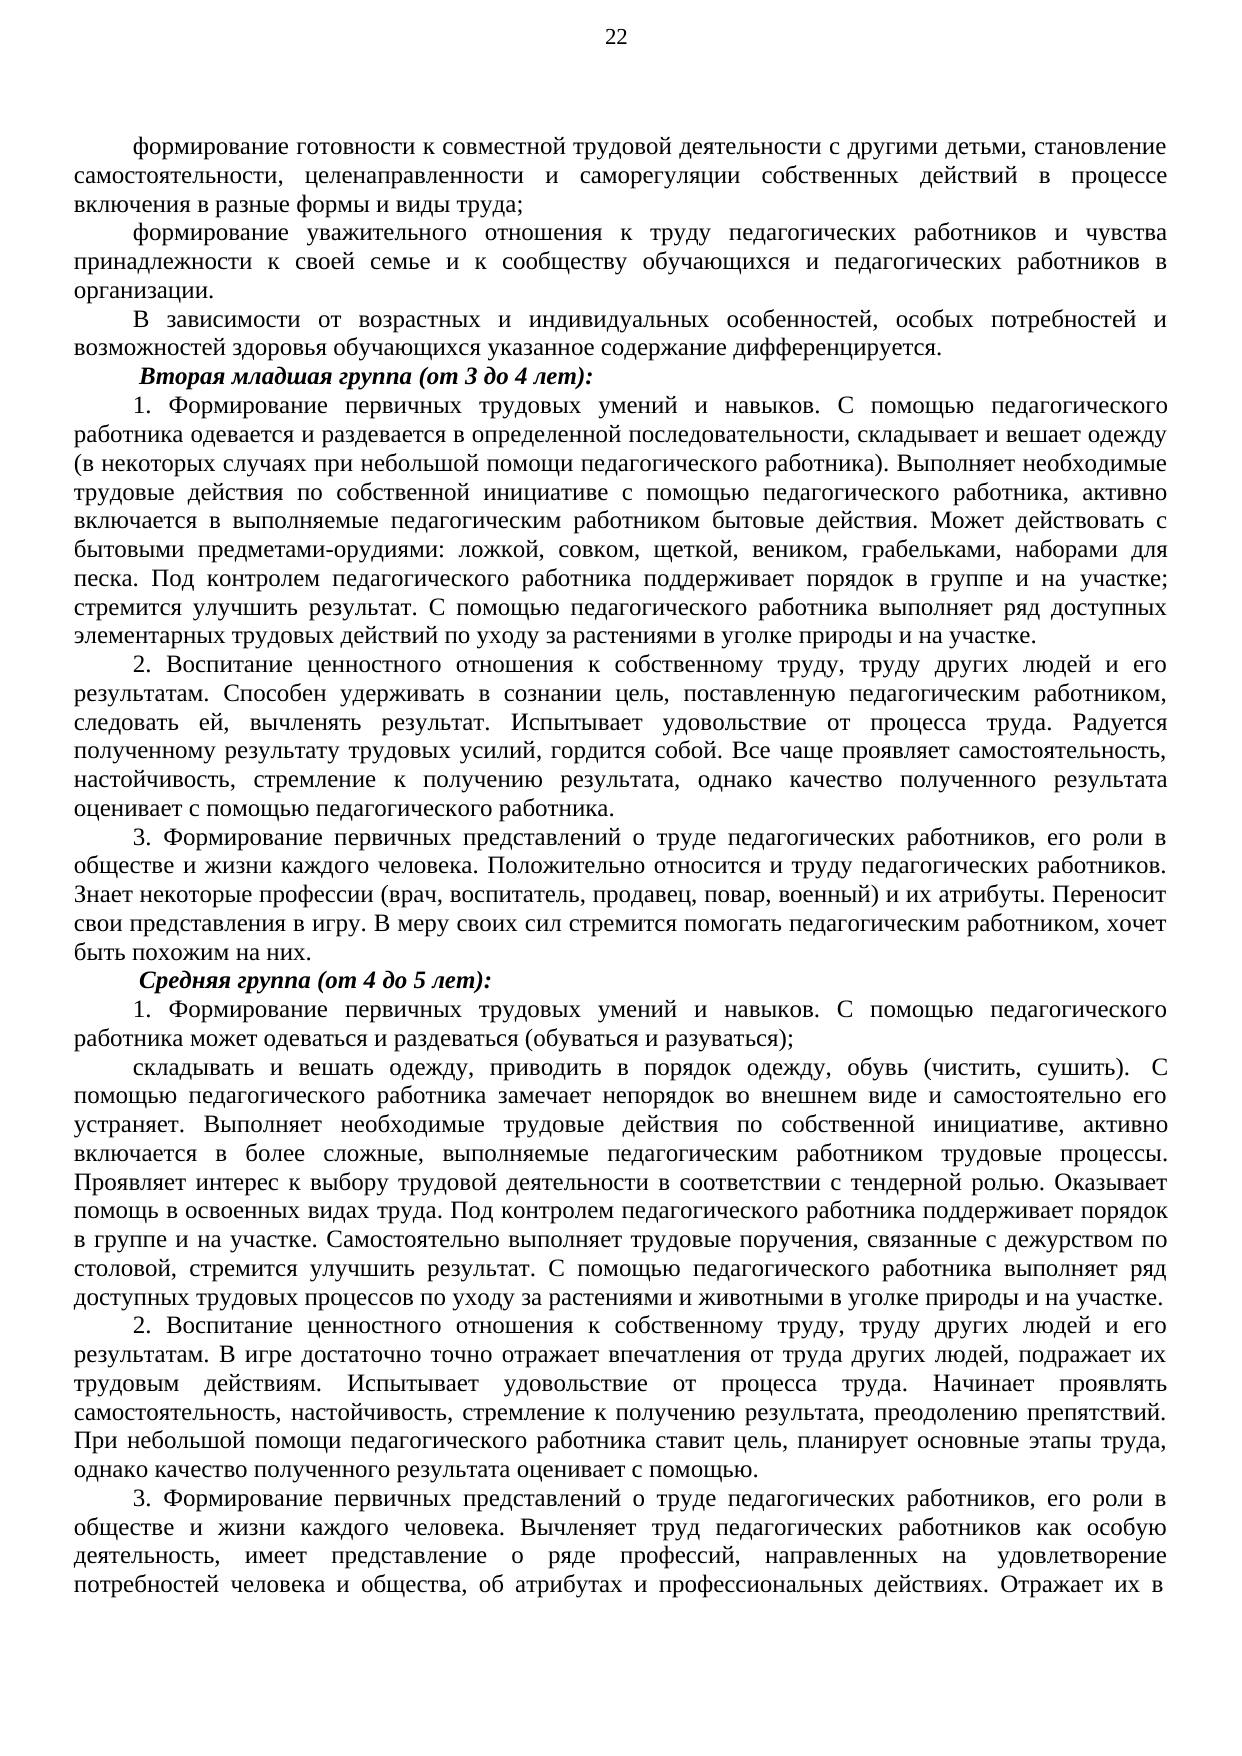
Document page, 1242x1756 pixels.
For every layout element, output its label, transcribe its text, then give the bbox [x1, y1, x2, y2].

text формирование готовности к совместной трудовой деятельности с другими детьми, становление самостоятельности, целенаправленности и саморегуляции собственных действий в процессе включения в разные формы и виды труда; [74, 131, 1167, 217]
subtitle Средняя группа (от 4 до 5 лет): [139, 966, 1179, 994]
list Формирование первичных трудовых умений и навыков. С помощью педагогического работника одевается и раздевается в определенной последовательности, складывает и вешает одежду (в некоторых случаях при небольшой помощи педагогического работника). Выполняет необходимые трудовые действия по собственной инициативе с помощью педагогического работника, активно включается в выполняемые педагогическим работником бытовые действия. Может действовать с бытовыми предметами-орудиями: ложкой, совком, щеткой, веником, грабельками, наборами для песка. Под контролем педагогического работника поддерживает порядок в группе и на участке; стремится улучшить результат. С помощью педагогического работника выполняет ряд доступных элементарных трудовых действий по уходу за растениями в уголке природы и на участке. [74, 390, 1168, 649]
list Воспитание ценностного отношения к собственному труду, труду других людей и его результатам. В игре достаточно точно отражает впечатления от труда других людей, подражает их трудовым действиям. Испытывает удовольствие от процесса труда. Начинает проявлять самостоятельность, настойчивость, стремление к получению результата, преодолению препятствий. При небольшой помощи педагогического работника ставит цель, планирует основные этапы труда, однако качество полученного результата оценивает с помощью. [74, 1311, 1167, 1483]
list Формирование первичных трудовых умений и навыков. С помощью педагогического работника может одеваться и раздеваться (обуваться и разуваться); [74, 994, 1167, 1052]
text складывать и вешать одежду, приводить в порядок одежду, обувь (чистить, сушить). С помощью педагогического работника замечает непорядок во внешнем виде и самостоятельно его устраняет. Выполняет необходимые трудовые действия по собственной инициативе, активно включается в более сложные, выполняемые педагогическим работником трудовые процессы. Проявляет интерес к выбору трудовой деятельности в соответствии с тендерной ролью. Оказывает помощь в освоенных видах труда. Под контролем педагогического работника поддерживает порядок в группе и на участке. Самостоятельно выполняет трудовые поручения, связанные с дежурством по столовой, стремится улучшить результат. С помощью педагогического работника выполняет ряд доступных трудовых процессов по уходу за растениями и животными в уголке природы и на участке. [74, 1052, 1168, 1311]
text формирование уважительного отношения к труду педагогических работников и чувства принадлежности к своей семье и к сообществу обучающихся и педагогических работников в организации. [74, 217, 1167, 304]
list Формирование первичных представлений о труде педагогических работников, его роли в обществе и жизни каждого человека. Положительно относится и труду педагогических работников. Знает некоторые профессии (врач, воспитатель, продавец, повар, военный) и их атрибуты. Переносит свои представления в игру. В меру своих сил стремится помогать педагогическим работником, хочет быть похожим на них. [74, 822, 1168, 965]
text В зависимости от возрастных и индивидуальных особенностей, особых потребностей и возможностей здоровья обучающихся указанное содержание дифференцируется. [74, 304, 1167, 361]
list Воспитание ценностного отношения к собственному труду, труду других людей и его результатам. Способен удерживать в сознании цель, поставленную педагогическим работником, следовать ей, вычленять результат. Испытывает удовольствие от процесса труда. Радуется полученному результату трудовых усилий, гордится собой. Все чаще проявляет самостоятельность, настойчивость, стремление к получению результата, однако качество полученного результата оценивает с помощью педагогического работника. [74, 649, 1167, 822]
list Формирование первичных представлений о труде педагогических работников, его роли в обществе и жизни каждого человека. Вычленяет труд педагогических работников как особую деятельность, имеет представление о ряде профессий, направленных на удовлетворение потребностей человека и общества, об атрибутах и профессиональных действиях. Отражает их в [74, 1483, 1167, 1598]
subtitle Вторая младшая группа (от 3 до 4 лет): [139, 362, 1179, 390]
